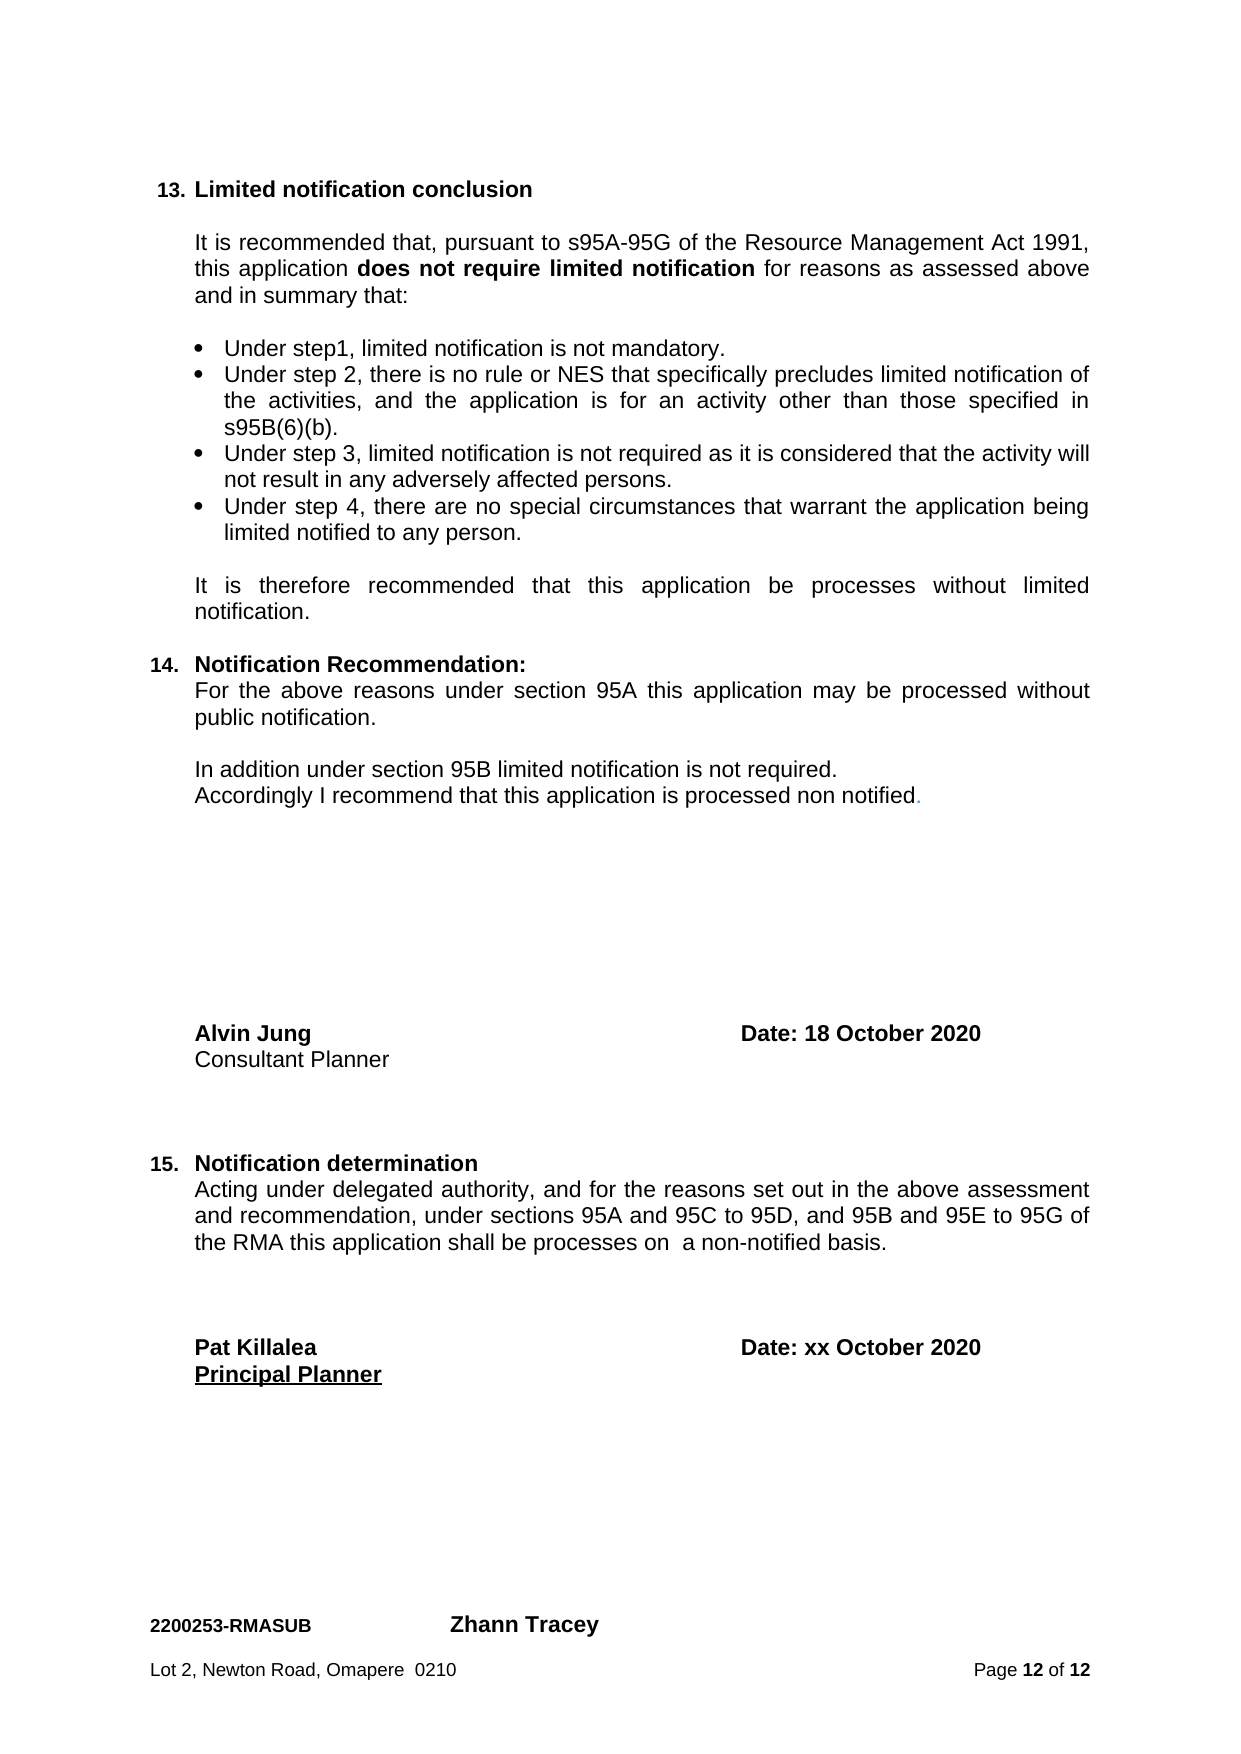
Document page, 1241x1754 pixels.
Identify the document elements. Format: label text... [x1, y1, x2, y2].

list Notification Recommendation: [150, 651, 1090, 677]
list Acting under delegated authority, and for the reasons set out in the above assessment and recommendation, under sections 95A and 95C to 95D, and 95B and 95E to 95G of the RMA this application shall be processes on a non-notified basis. [194, 1176, 1090, 1255]
list Under step 4, there are no special circumstances that warrant the application being limited notified to any person. [194, 493, 1090, 545]
text Consultant Planner [150, 1046, 1090, 1072]
list Alvin Jung Date: 18 October 2020 [194, 1020, 1090, 1046]
list In addition under section 95B limited notification is not required. [194, 756, 1090, 782]
list Principal Planner [194, 1361, 1090, 1387]
list Under step1, limited notification is not mandatory. [194, 334, 1090, 361]
list Accordingly I recommend that this application is processed non notified. [150, 782, 1090, 809]
list Pat Killalea Date: xx October 2020 [194, 1334, 1090, 1361]
list It is therefore recommended that this application be processes without limited notification. [194, 572, 1090, 624]
text It is recommended that, pursuant to s95A-95G of the Resource Management Act 1991, this application does not require limited notification for reasons as assessed above and in summary that: [194, 229, 1090, 308]
list For the above reasons under section 95A this application may be processed without public notification. [194, 677, 1090, 730]
list Under step 3, limited notification is not required as it is considered that the activity will not result in any adversely affected persons. [194, 440, 1090, 493]
list Notification determination [150, 1150, 1090, 1176]
list Limited notification conclusion [157, 176, 1090, 203]
list Under step 2, there is no rule or NES that specifically precludes limited notification of the activities, and the application is for an activity other than those specified in s95B(6)(b). [194, 361, 1090, 440]
